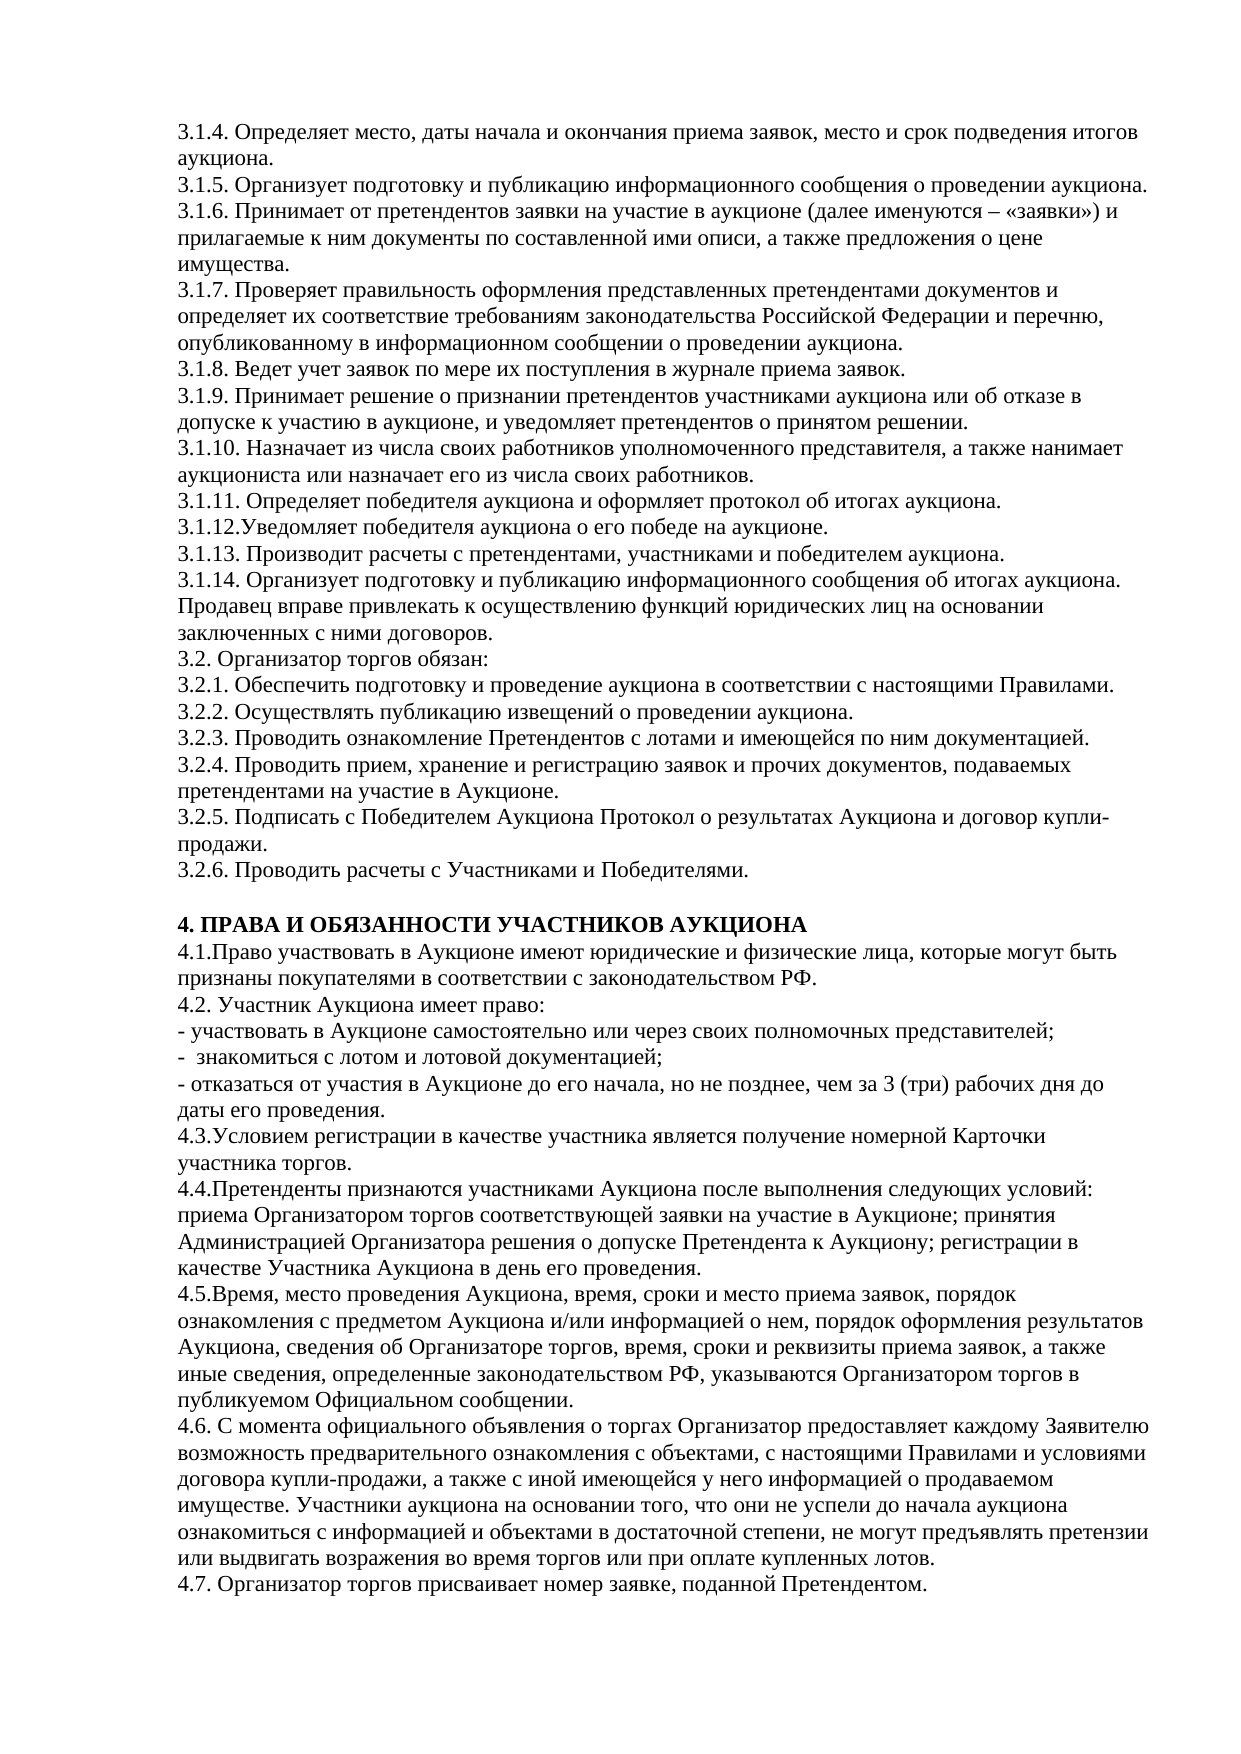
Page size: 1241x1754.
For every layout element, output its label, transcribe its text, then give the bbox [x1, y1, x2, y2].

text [177, 118, 1152, 882]
text 4. ПРАВА И ОБЯЗАННОСТИ УЧАСТНИКОВ АУКЦИОНА 4.1.Право участвовать в Аукционе имеют юридические и физические лица, которые могут быть признаны покупателями в соответствии с законодательством РФ. 4.2. Участник Аукциона имеет право: - участвовать в Аукционе самостоятельно или через своих полномочных представителей; - знакомиться с лотом и лотовой документацией; - отказаться от участия в Аукционе до его начала, но не позднее, чем за 3 (три) рабочих дня до даты его проведения. 4.3.Условием регистрации в качестве участника является получение номерной Карточки участника торгов. 4.4.Претенденты признаются участниками Аукциона после выполнения следующих условий: приема Организатором торгов соответствующей заявки на участие в Аукционе; принятия Администрацией Организатора решения о допуске Претендента к Аукциону; регистрации в качестве Участника Аукциона в день его проведения. 4.5.Время, место проведения Аукциона, время, сроки и место приема заявок, порядок ознакомления с предметом Аукциона и/или информацией о нем, порядок оформления результатов Аукциона, сведения об Организаторе торгов, время, сроки и реквизиты приема заявок, а также иные сведения, определенные законодательством РФ, указываются Организатором торгов в публикуемом Официальном сообщении. 4.6. С момента официального объявления о торгах Организатор предоставляет каждому Заявителю возможность предварительного ознакомления с объектами, с настоящими Правилами и условиями договора купли-продажи, а также с иной имеющейся у него информацией о продаваемом имуществе. Участники аукциона на основании того, что они не успели до начала аукциона ознакомиться с информацией и объектами в достаточной степени, не могут предъявлять претензии или выдвигать возражения во время торгов или при оплате купленных лотов. 4.7. Организатор торгов присваивает номер заявке, поданной Претендентом. [177, 912, 1152, 1597]
